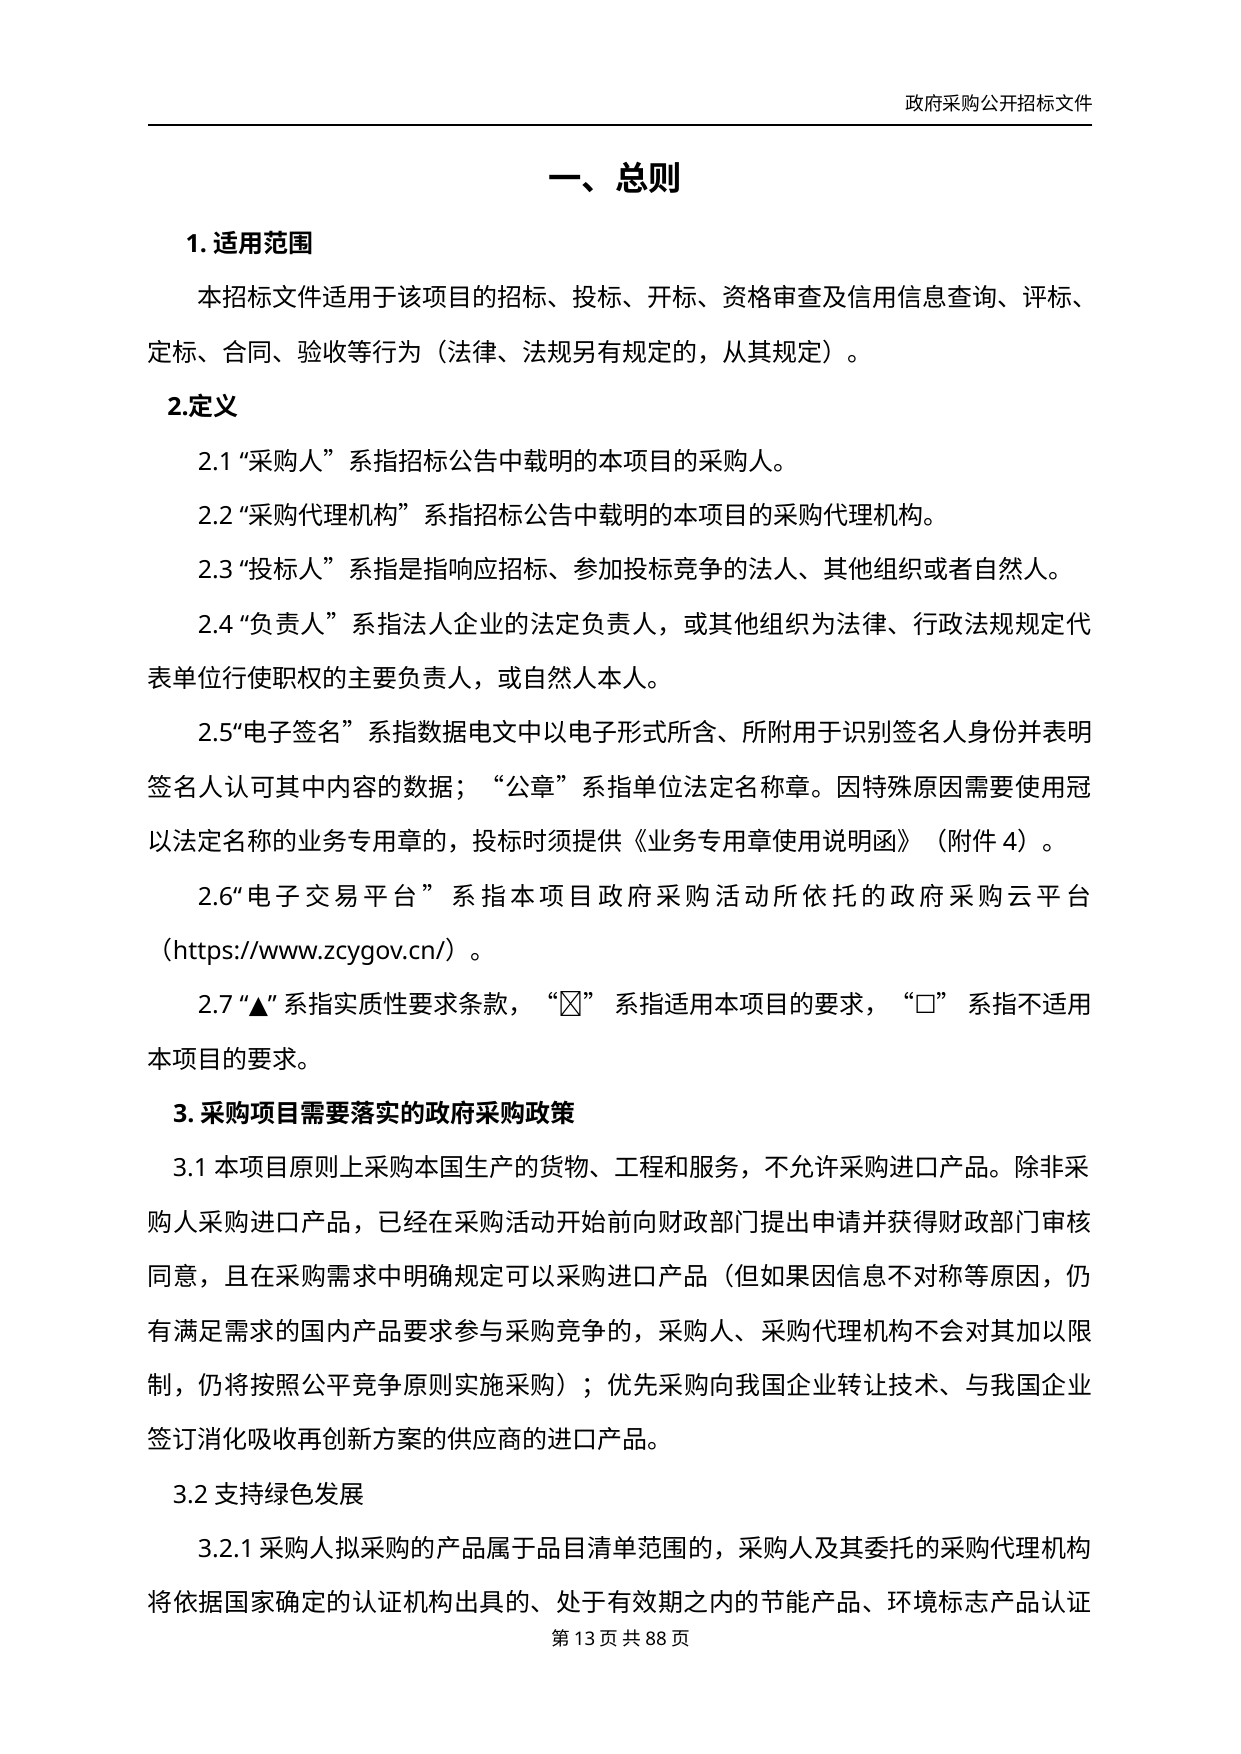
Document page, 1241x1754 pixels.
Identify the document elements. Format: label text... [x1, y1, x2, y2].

text 2.3 “投标人”系指是指响应招标、参加投标竞争的法人、其他组织或者自然人。 [148, 550, 1092, 586]
text 本招标文件适用于该项目的招标、投标、开标、资格审查及信用信息查询、评标、定标、合同、验收等行为（法律、法规另有规定的，从其规定）。 [148, 278, 1092, 368]
text 3. 采购项目需要落实的政府采购政策 [148, 1093, 1092, 1130]
text 2.1 “采购人”系指招标公告中载明的本项目的采购人。 [148, 441, 1092, 477]
text 2.2 “采购代理机构”系指招标公告中载明的本项目的采购代理机构。 [148, 495, 1092, 532]
text 3.2 支持绿色发展 [148, 1474, 1092, 1510]
text 2.6“电子交易平台”系指本项目政府采购活动所依托的政府采购云平台（https://www.zcygov.cn/）。 [148, 876, 1092, 967]
text 2.定义 [148, 387, 1092, 423]
text 3.1 本项目原则上采购本国生产的货物、工程和服务，不允许采购进口产品。除非采购人采购进口产品，已经在采购活动开始前向财政部门提出申请并获得财政部门审核同意，且在采购需求中明确规定可以采购进口产品（但如果因信息不对称等原因，仍有满足需求的国内产品要求参与采购竞争的，采购人、采购代理机构不会对其加以限制，仍将按照公平竞争原则实施采购）；优先采购向我国企业转让技术、与我国企业签订消化吸收再创新方案的供应商的进口产品。 [148, 1148, 1092, 1456]
text 一、总则 [148, 151, 1092, 199]
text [148, 1528, 1092, 1619]
text 2.4 “负责人”系指法人企业的法定负责人，或其他组织为法律、行政法规规定代表单位行使职权的主要负责人，或自然人本人。 [148, 604, 1092, 695]
text 2.5“电子签名”系指数据电文中以电子形式所含、所附用于识别签名人身份并表明签名人认可其中内容的数据；“公章”系指单位法定名称章。因特殊原因需要使用冠以法定名称的业务专用章的，投标时须提供《业务专用章使用说明函》（附件4）。 [148, 713, 1092, 858]
text 1. 适用范围 [148, 223, 1092, 260]
text 2.7 “▲” 系指实质性要求条款，“” 系指适用本项目的要求，“” 系指不适用本项目的要求。 [148, 985, 1092, 1075]
